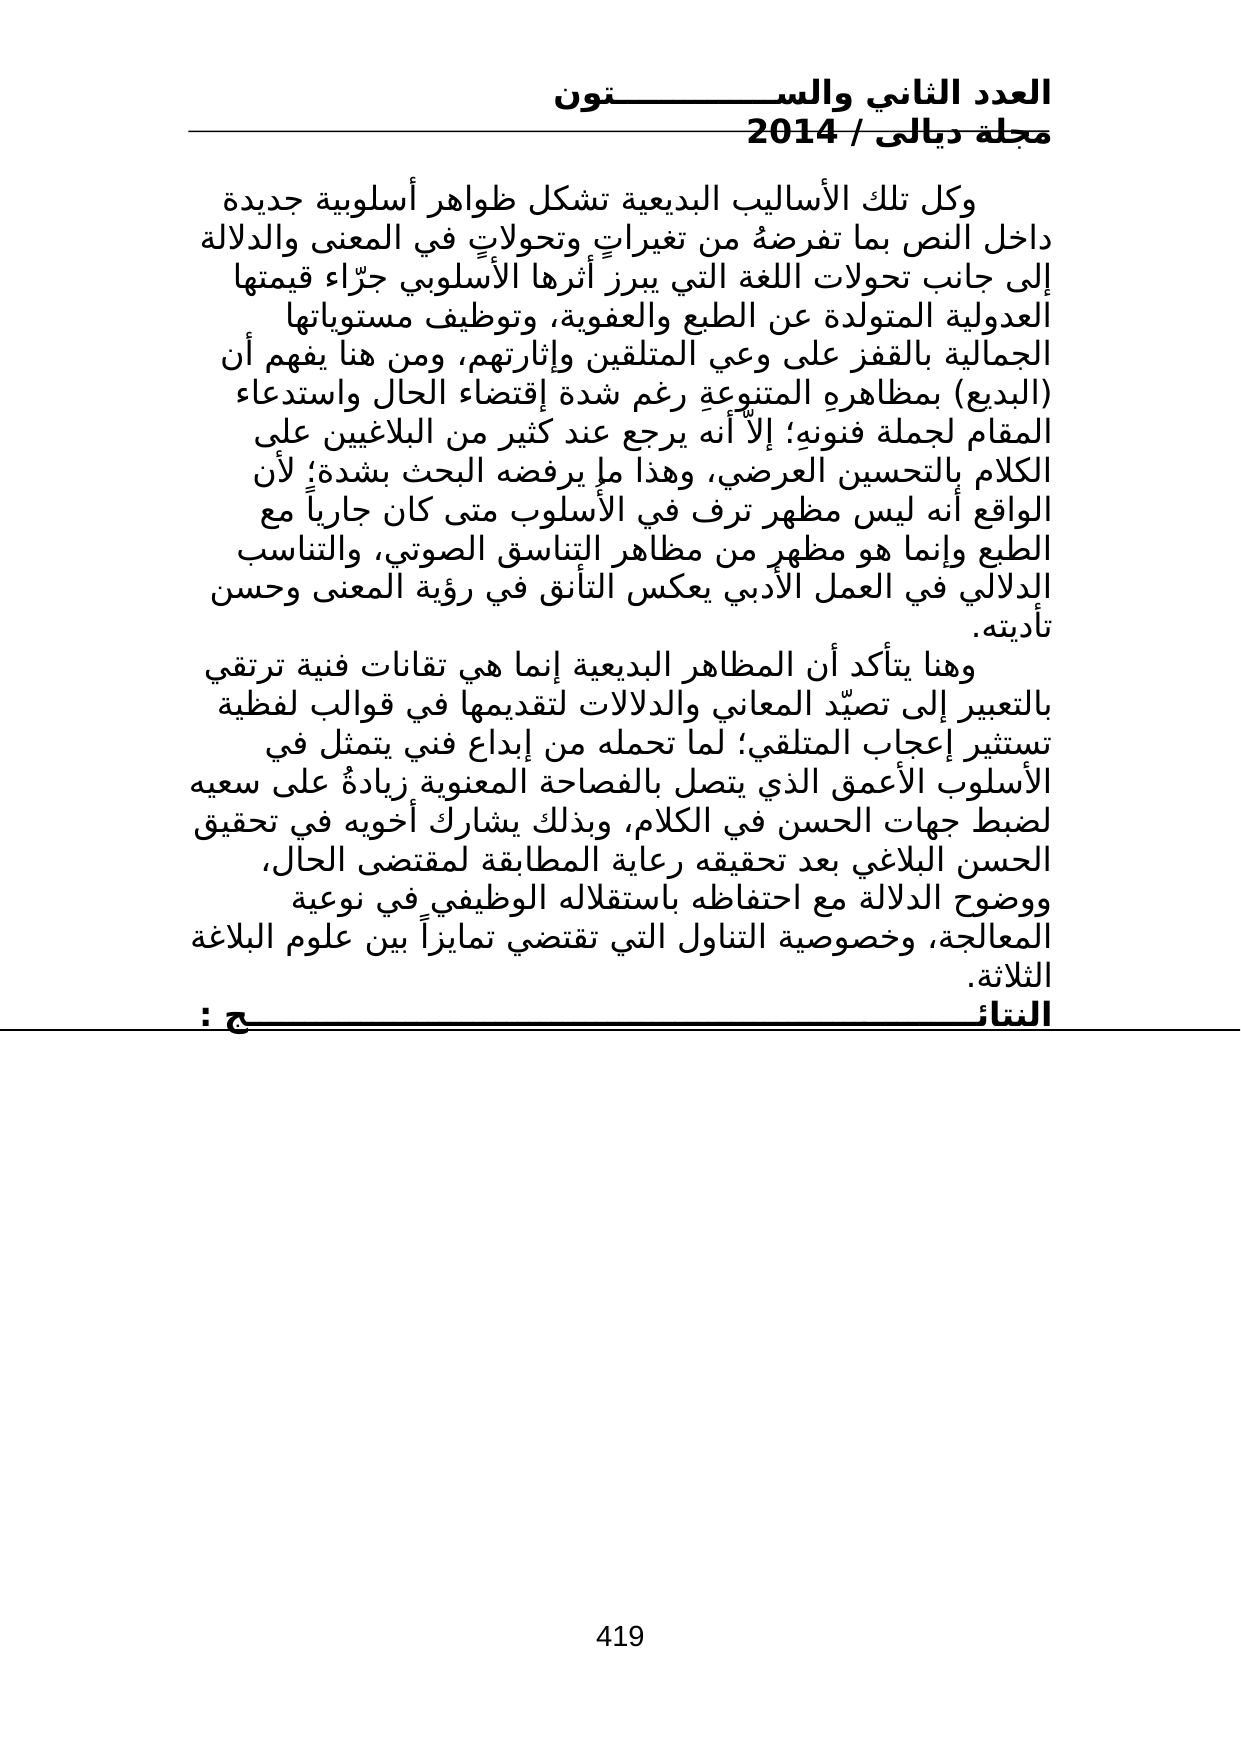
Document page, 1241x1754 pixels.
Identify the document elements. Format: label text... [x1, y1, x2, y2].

text وكل تلك الأساليب البديعية تشكل ظواهر أسلوبية جديدة داخل النص بما تفرضهُ من تغيراتٍ وتحولاتٍ في المعنى والدلالة إلى جانب تحولات اللغة التي يبرز أثرها الأسلوبي جرّاء قيمتها العدولية المتولدة عن الطبع والعفوية، وتوظيف مستوياتها الجمالية بالقفز على وعي المتلقين وإثارتهم، ومن هنا يفهم أن (البديع) بمظاهرهِ المتنوعةِ رغم شدة إقتضاء الحال واستدعاء المقام لجملة فنونهِ؛ إلاّ أنه يرجع عند كثير من البلاغيين على الكلام بالتحسين العرضي، وهذا ما يرفضه البحث بشدة؛ لأن الواقع أنه ليس مظهر ترف في الأُسلوب متى كان جارياً مع الطبع وإنما هو مظهر من مظاهر التناسق الصوتي، والتناسب الدلالي في العمل الأدبي يعكس التأنق في رؤية المعنى وحسن تأديته. [187, 179, 1053, 646]
text وهنا يتأكد أن المظاهر البديعية إنما هي تقانات فنية ترتقي بالتعبير إلى تصيّد المعاني والدلالات لتقديمها في قوالب لفظية تستثير إعجاب المتلقي؛ لما تحمله من إبداع فني يتمثل في الأسلوب الأعمق الذي يتصل بالفصاحة المعنوية زيادةُ على سعيه لضبط جهات الحسن في الكلام، وبذلك يشارك أخويه في تحقيق الحسن البلاغي بعد تحقيقه رعاية المطابقة لمقتضى الحال، ووضوح الدلالة مع احتفاظه باستقلاله الوظيفي في نوعية المعالجة، وخصوصية التناول التي تقتضي تمايزاً بين علوم البلاغة الثلاثة. [187, 646, 1053, 995]
text النتائــــــــــج : [187, 995, 1053, 1029]
